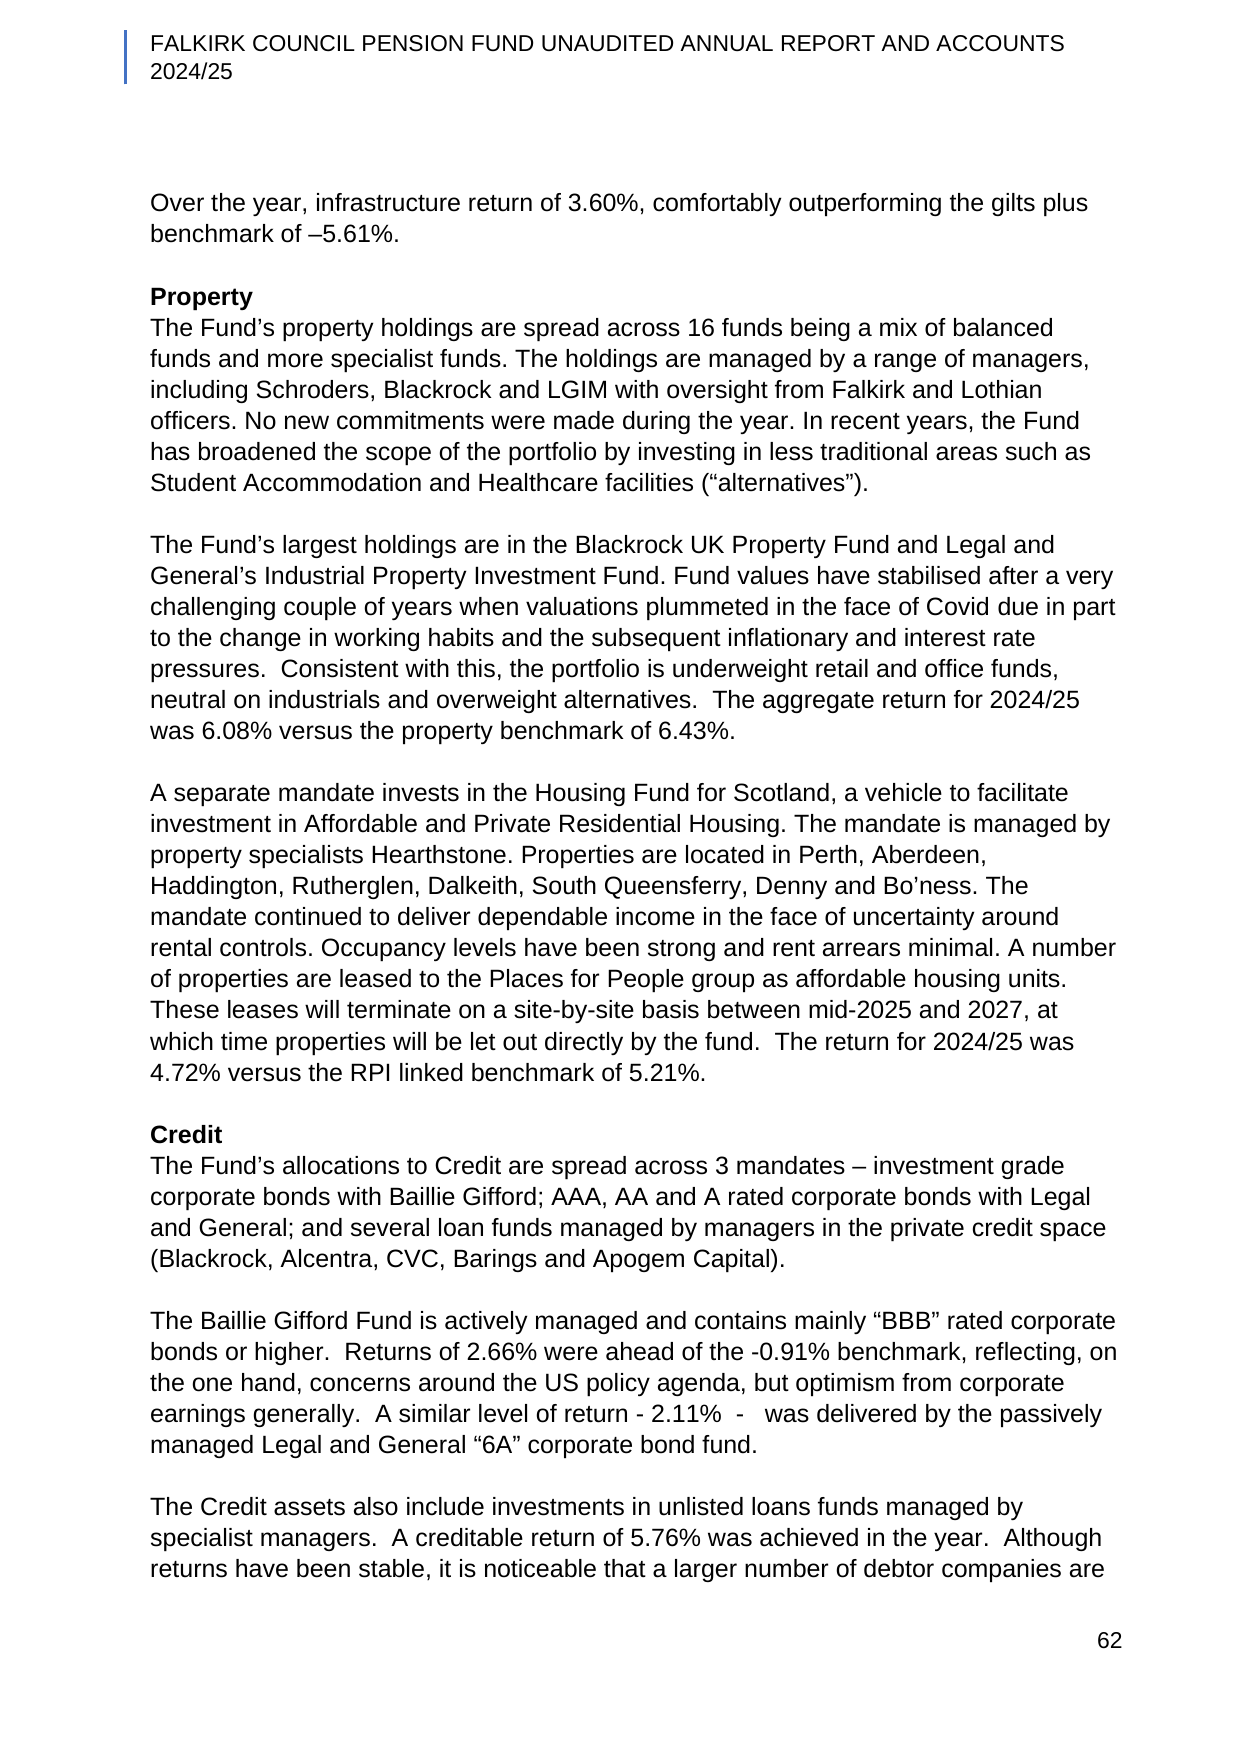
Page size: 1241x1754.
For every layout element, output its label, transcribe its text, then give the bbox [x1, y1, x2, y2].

text The Fund’s largest holdings are in the Blackrock UK Property Fund and Legal and General’s Industrial Property Investment Fund. Fund values have stabilised after a very challenging couple of years when valuations plummeted in the face of Covid due in part to the change in working habits and the subsequent inflationary and interest rate pressures. Consistent with this, the portfolio is underweight retail and office funds, neutral on industrials and overweight alternatives. The aggregate return for 2024/25 was 6.08% versus the property benchmark of 6.43%. [150, 530, 1122, 745]
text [150, 1492, 1122, 1583]
text The Baillie Gifford Fund is actively managed and contains mainly “BBB” rated corporate bonds or higher. Returns of 2.66% were ahead of the -0.91% benchmark, reflecting, on the one hand, concerns around the US policy agenda, but optimism from corporate earnings generally. A similar level of return - 2.11% - was delivered by the passively managed Legal and General “6A” corporate bond fund. [150, 1306, 1122, 1459]
text A separate mandate invests in the Housing Fund for Scotland, a vehicle to facilitate investment in Affordable and Private Residential Housing. The mandate is managed by property specialists Hearthstone. Properties are located in Perth, Aberdeen, Haddington, Rutherglen, Dalkeith, South Queensferry, Denny and Bo’ness. The mandate continued to deliver dependable income in the face of uncertainty around rental controls. Occupancy levels have been strong and rent arrears minimal. A number of properties are leased to the Places for People group as affordable housing units. These leases will terminate on a site-by-site basis between mid-2025 and 2027, at which time properties will be let out directly by the fund. The return for 2024/25 was 4.72% versus the RPI linked benchmark of 5.21%. [150, 778, 1122, 1086]
text Property [150, 281, 1122, 310]
text The Fund’s allocations to Credit are spread across 3 mandates – investment grade corporate bonds with Baillie Gifford; AAA, AA and A rated corporate bonds with Legal and General; and several loan funds managed by managers in the private credit space (Blackrock, Alcentra, CVC, Barings and Apogem Capital). [150, 1151, 1122, 1272]
text The Fund’s property holdings are spread across 16 funds being a mix of balanced funds and more specialist funds. The holdings are managed by a range of managers, including Schroders, Blackrock and LGIM with oversight from Falkirk and Lothian officers. No new commitments were made during the year. In recent years, the Fund has broadened the scope of the portfolio by investing in less traditional areas such as Student Accommodation and Healthcare facilities (“alternatives”). [150, 312, 1122, 496]
text Over the year, infrastructure return of 3.60%, comfortably outperforming the gilts plus benchmark of –5.61%. [150, 188, 1122, 248]
text Credit [150, 1119, 1122, 1148]
